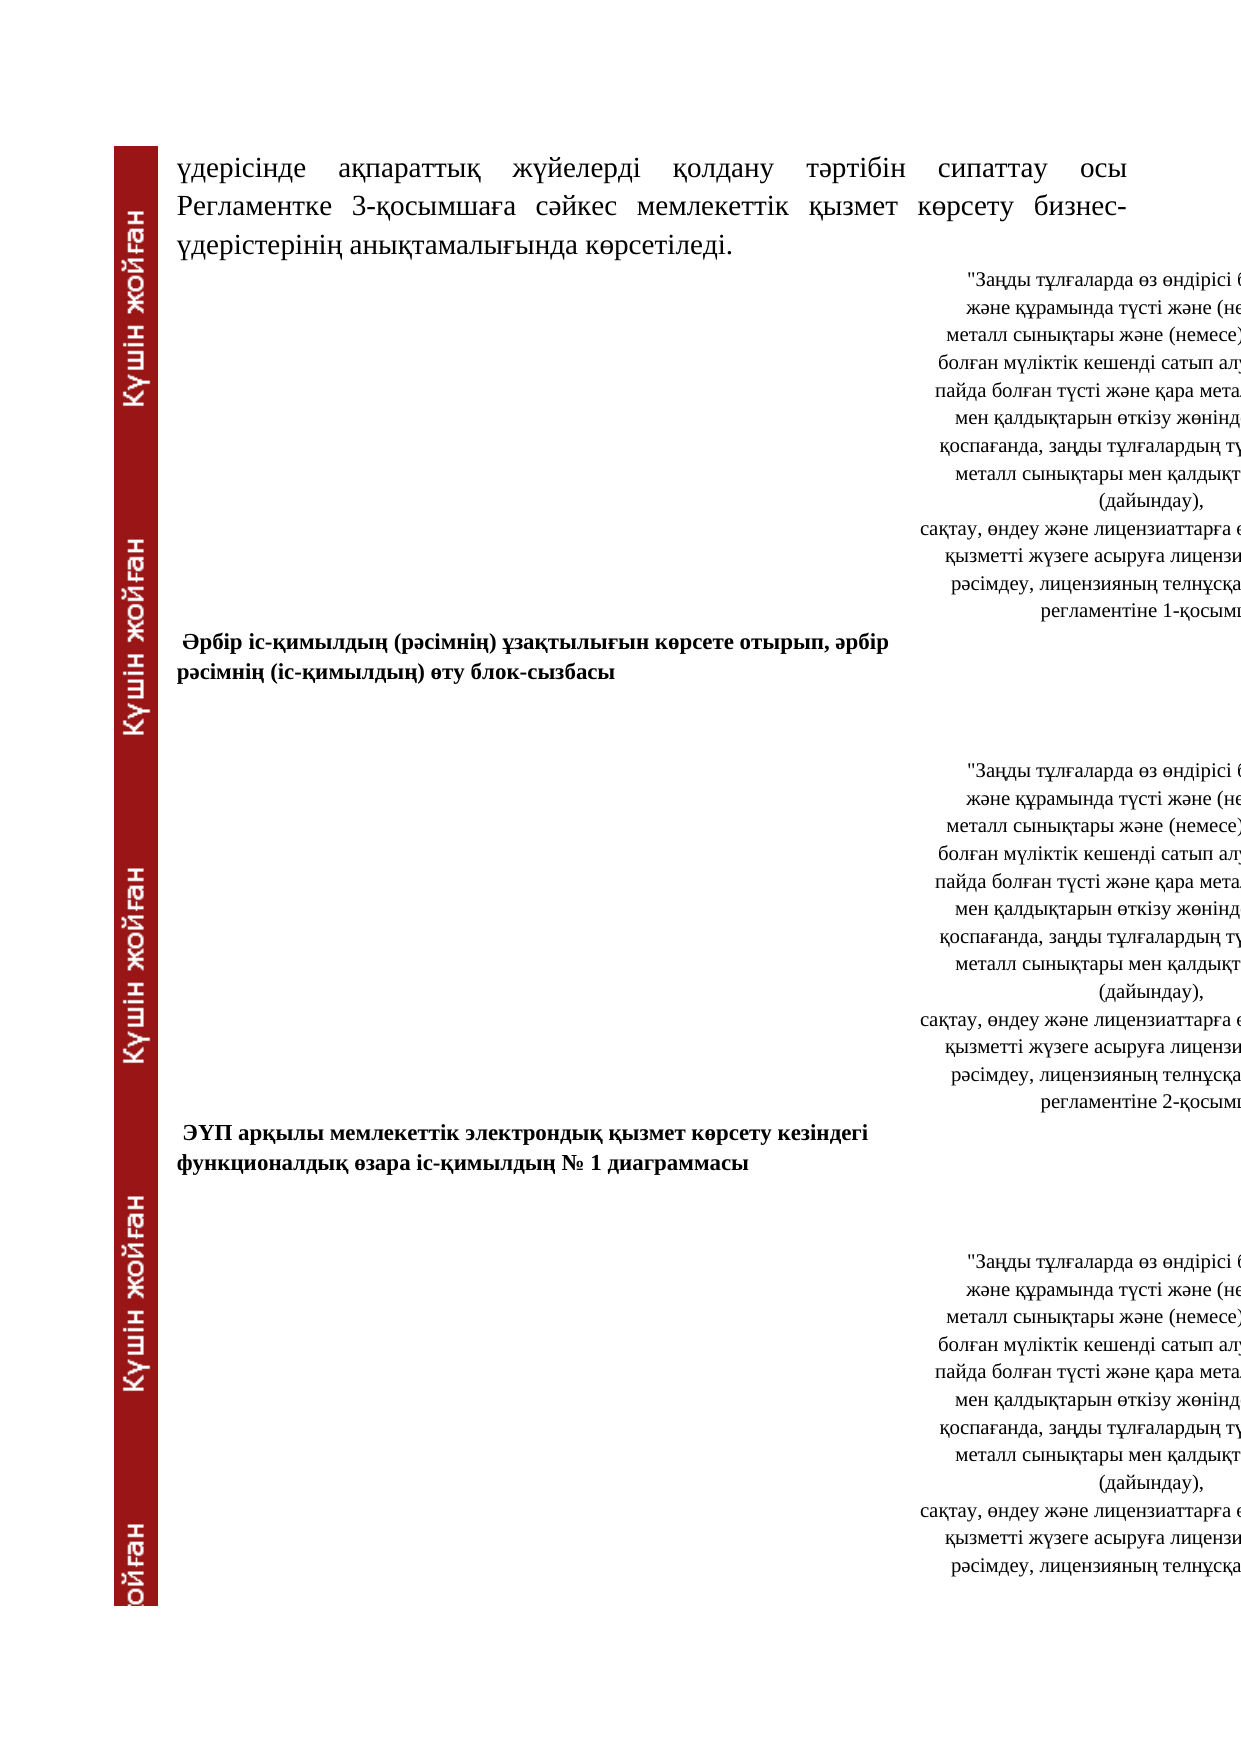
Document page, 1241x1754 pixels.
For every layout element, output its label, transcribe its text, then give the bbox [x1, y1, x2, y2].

table_header [101, 757, 912, 1119]
table_header [101, 266, 912, 628]
picture [114, 261, 158, 266]
picture [114, 146, 158, 150]
picture [114, 1175, 158, 1248]
text ЭҮП арқылы мемлекеттік электрондық қызмет көрсету кезіндегі функционалдық өзара іс-қимылдың № 1 диаграммасы [112, 1119, 1128, 1175]
text Әрбір іс-қимылдың (рәсімнің) ұзақтылығын көрсете отырып, әрбір рәсімнің (іс-қимылдың) өту блок-сызбасы [112, 628, 1128, 684]
table_header "Заңды тұлғаларда өз өндірісі барысында және құрамында түсті және (немесе) қара металл сынықтары және (немесе) қалдықтары болған мүліктік кешенді сатып алу нәтижесінде пайда болған түсті және қара металл сынықтары мен қалдықтарын өткізу жөніндегі қызметті қоспағанда, заңды тұлғалардың түсті және қара металл сынықтары мен қалдықтарын жинау (дайындау), сақтау, өндеу және лицензиаттарға өткізу жөніндегі қызметті жүзеге асыруға лицензия беру, қайта рәсімдеу, лицензияның телнұсқаларын беру" регламентіне 1-қосымша [912, 266, 1240, 628]
picture [114, 1578, 158, 1606]
table_header [101, 1248, 912, 1578]
picture [114, 684, 158, 757]
